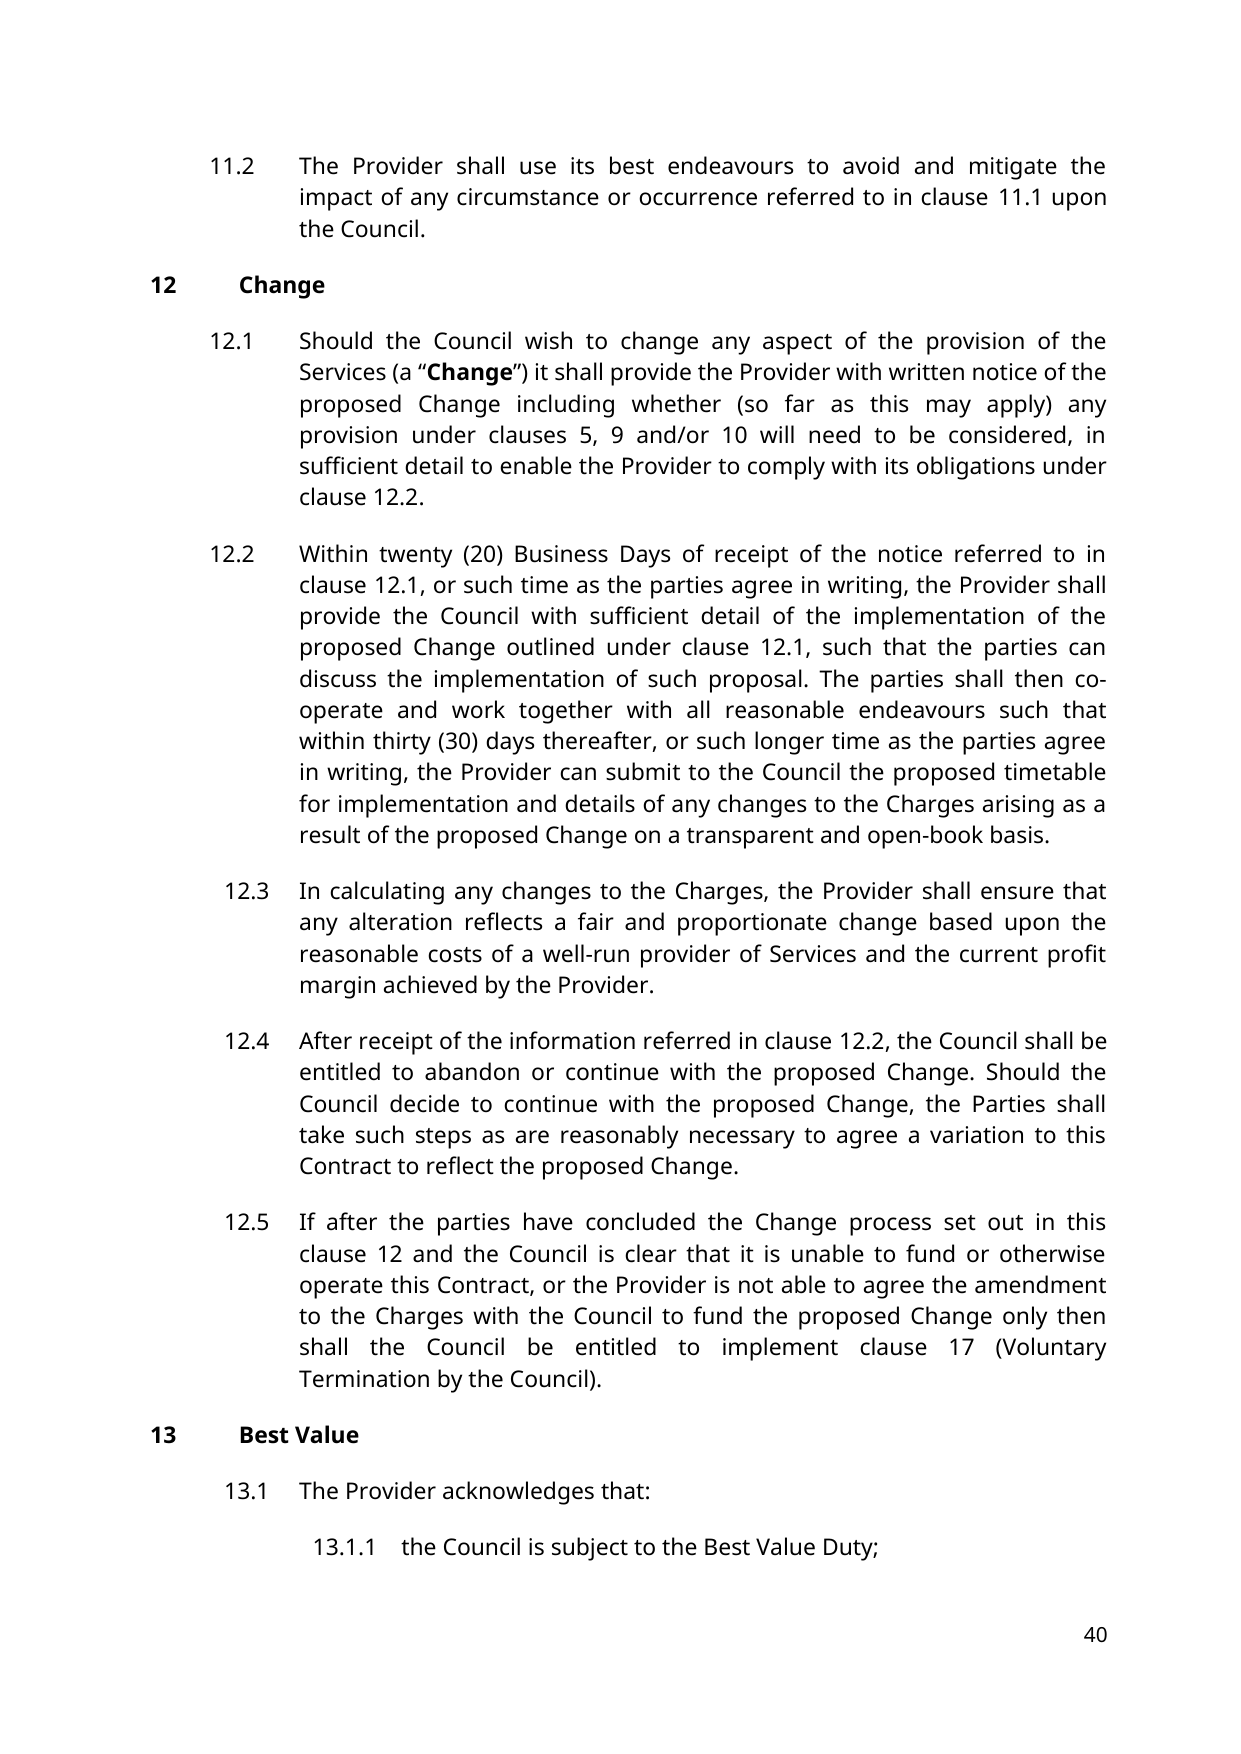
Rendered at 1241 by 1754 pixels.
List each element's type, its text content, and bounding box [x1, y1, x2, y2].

subtitle Within twenty (20) Business Days of receipt of the notice referred to in clause 12.1, or such time as the parties agree in writing, the Provider shall provide the Council with sufficient detail of the implementation of the proposed Change outlined under clause 12.1, such that the parties can discuss the implementation of such proposal. The parties shall then co-operate and work together with all reasonable endeavours such that within thirty (30) days thereafter, or such longer time as the parties agree in writing, the Provider can submit to the Council the proposed timetable for implementation and details of any changes to the Charges arising as a result of the proposed Change on a transparent and open-book basis. [209, 537, 1107, 850]
subtitle After receipt of the information referred in clause 12.2, the Council shall be entitled to abandon or continue with the proposed Change. Should the Council decide to continue with the proposed Change, the Parties shall take such steps as are reasonably necessary to agree a variation to this Contract to reflect the proposed Change. [224, 1025, 1107, 1181]
subtitle the Council is subject to the Best Value Duty; [312, 1531, 1107, 1562]
subtitle In calculating any changes to the Charges, the Provider shall ensure that any alteration reflects a fair and proportionate change based upon the reasonable costs of a well-run provider of Services and the current profit margin achieved by the Provider. [224, 875, 1107, 1000]
subtitle Change [150, 269, 1107, 300]
subtitle Should the Council wish to change any aspect of the provision of the Services (a “Change”) it shall provide the Provider with written notice of the proposed Change including whether (so far as this may apply) any provision under clauses 5, 9 and/or 10 will need to be considered, in sufficient detail to enable the Provider to comply with its obligations under clause 12.2. [209, 325, 1107, 512]
subtitle If after the parties have concluded the Change process set out in this clause 12 and the Council is clear that it is unable to fund or otherwise operate this Contract, or the Provider is not able to agree the amendment to the Charges with the Council to fund the proposed Change only then shall the Council be entitled to implement clause 17 (Voluntary Termination by the Council). [224, 1206, 1107, 1394]
subtitle The Provider acknowledges that: [224, 1475, 1107, 1506]
subtitle The Provider shall use its best endeavours to avoid and mitigate the impact of any circumstance or occurrence referred to in clause 11.1 upon the Council. [209, 150, 1107, 244]
subtitle Best Value [150, 1419, 1107, 1450]
